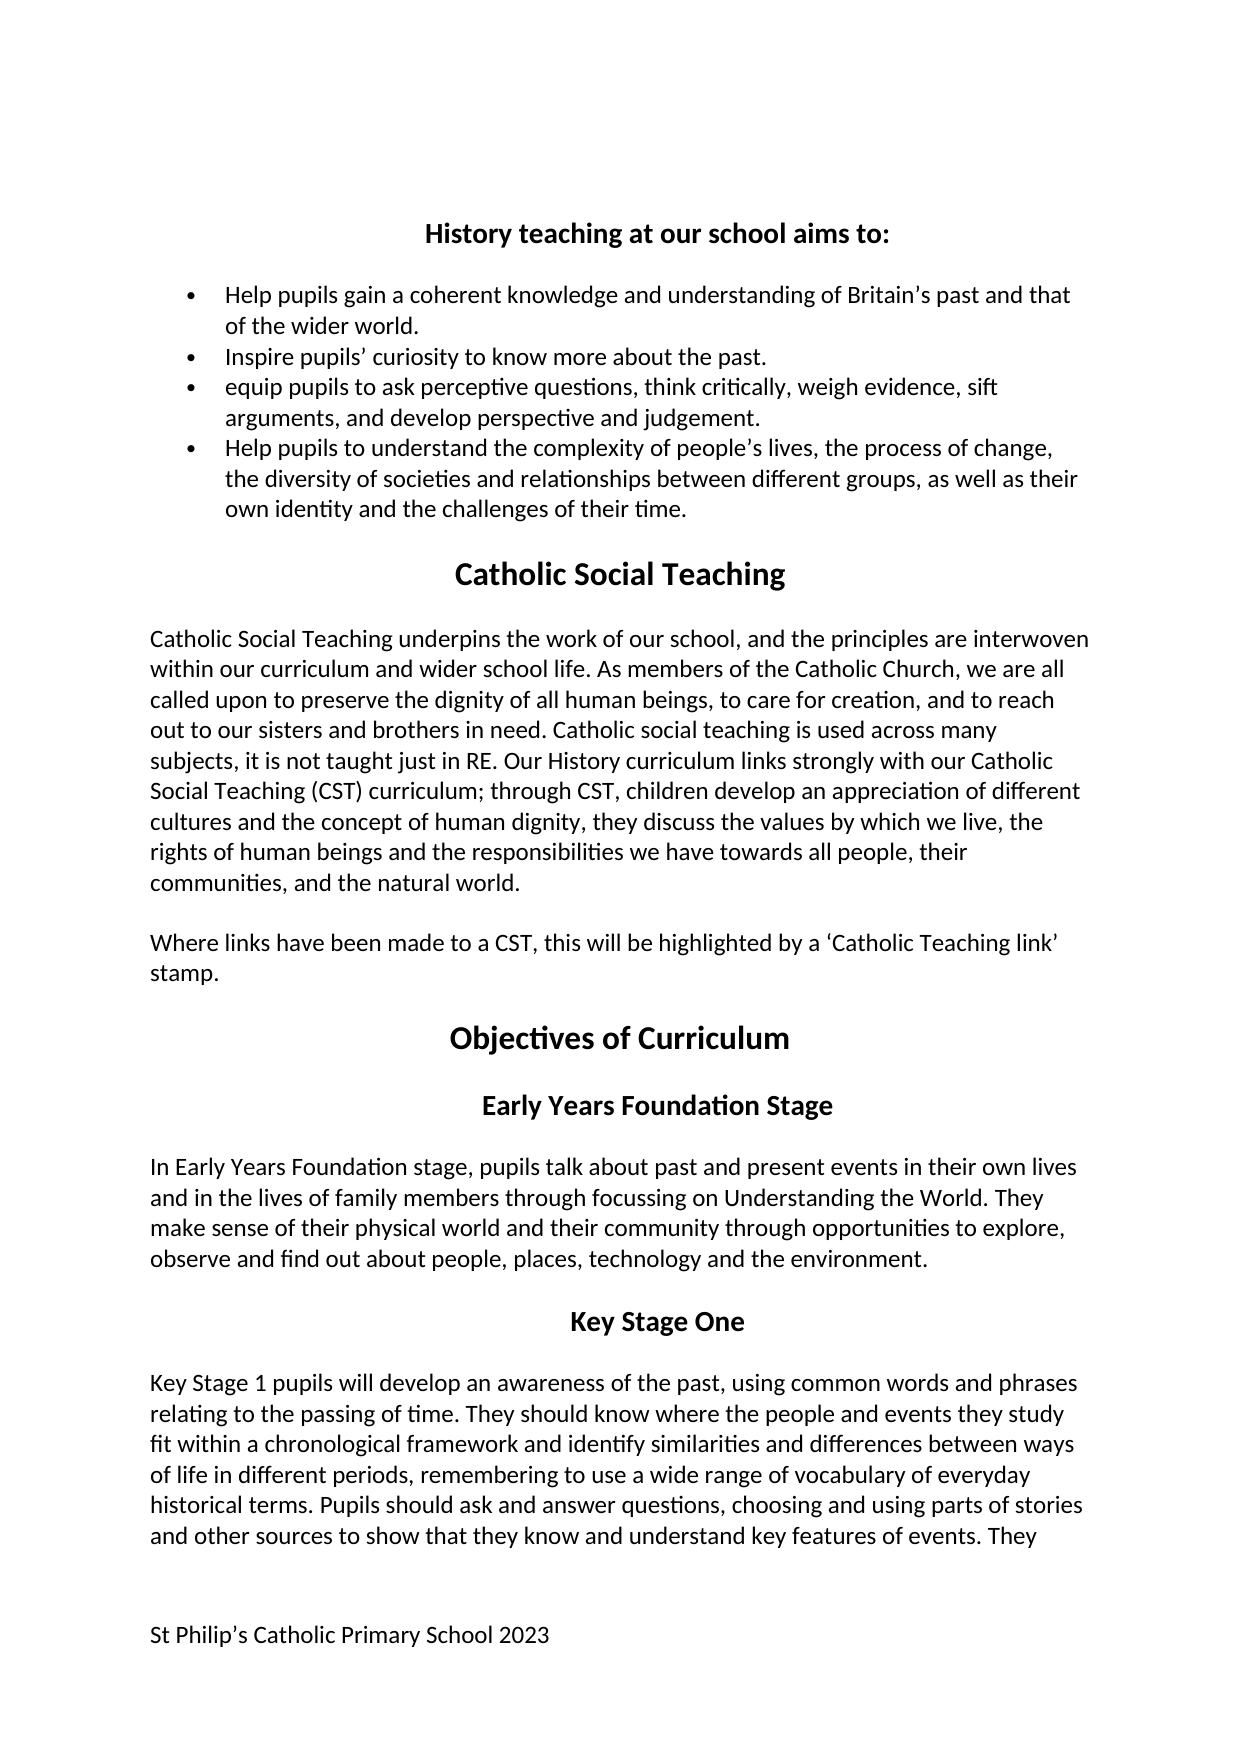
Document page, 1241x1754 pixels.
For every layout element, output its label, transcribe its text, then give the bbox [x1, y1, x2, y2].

text Objectives of Curriculum [150, 1017, 1090, 1058]
text Where links have been made to a CST, this will be highlighted by a ‘Catholic Teaching link’ stamp. [150, 927, 1090, 988]
list Help pupils to understand the complexity of people’s lives, the process of change, the diversity of societies and relationships between different groups, as well as their own identity and the challenges of their time. [187, 432, 1090, 524]
list equip pupils to ask perceptive questions, think critically, weigh evidence, sift arguments, and develop perspective and judgement. [187, 371, 1090, 432]
list Help pupils gain a coherent knowledge and understanding of Britain’s past and that of the wider world. [187, 279, 1090, 341]
text Early Years Foundation Stage [225, 1087, 1090, 1122]
text Catholic Social Teaching underpins the work of our school, and the principles are interwoven within our curriculum and wider school life. As members of the Catholic Church, we are all called upon to preserve the dignity of all human beings, to care for creation, and to reach out to our sisters and brothers in need. Catholic social teaching is used across many subjects, it is not taught just in RE. Our History curriculum links strongly with our Catholic Social Teaching (CST) curriculum; through CST, children develop an appreciation of different cultures and the concept of human dignity, they discuss the values by which we live, the rights of human beings and the responsibilities we have towards all people, their communities, and the natural world. [150, 623, 1090, 897]
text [150, 1368, 1090, 1551]
text In Early Years Foundation stage, pupils talk about past and present events in their own lives and in the lives of family members through focussing on Understanding the World. They make sense of their physical world and their community through opportunities to explore, observe and find out about people, places, technology and the environment. [150, 1152, 1090, 1274]
text Catholic Social Teaching [150, 553, 1090, 594]
text History teaching at our school aims to: [225, 215, 1090, 250]
text Key Stage One [225, 1303, 1090, 1338]
list Inspire pupils’ curiosity to know more about the past. [187, 341, 1090, 371]
